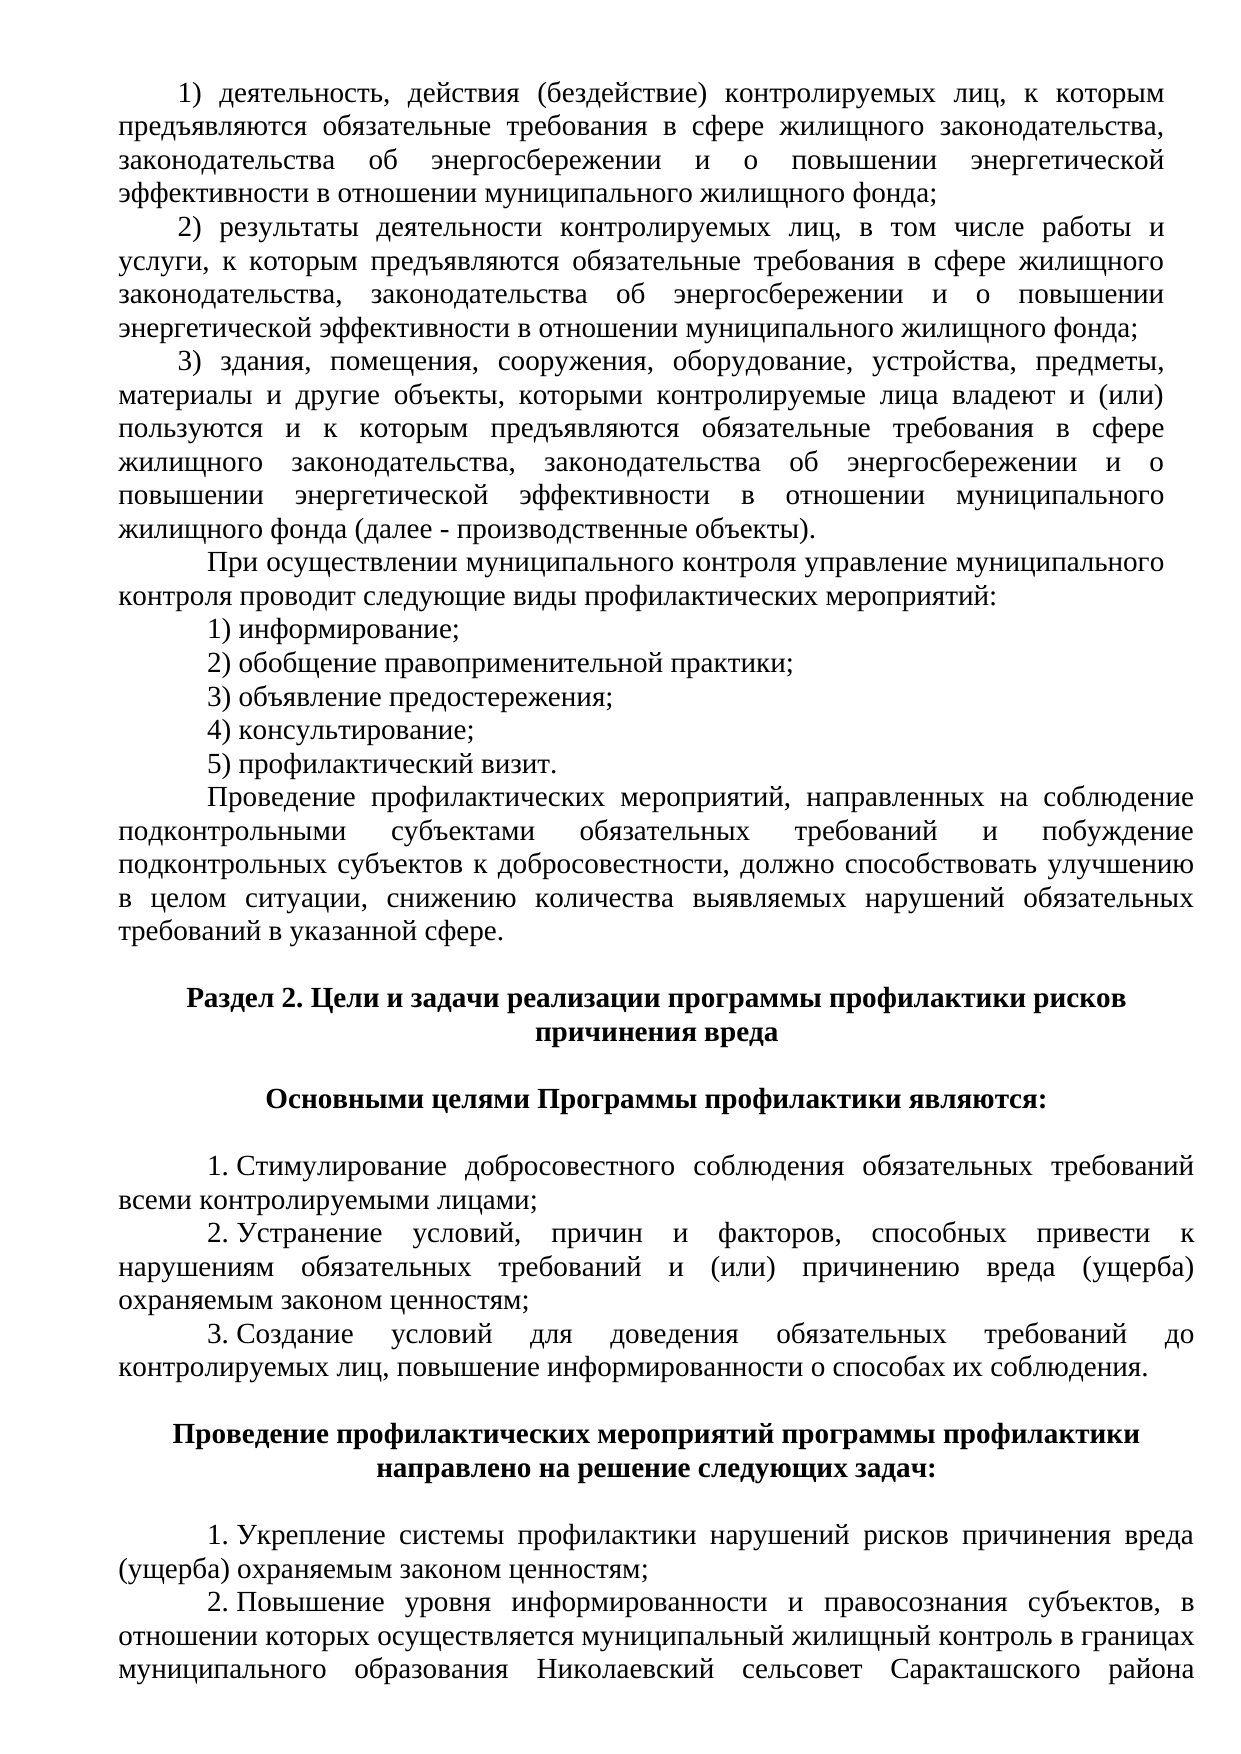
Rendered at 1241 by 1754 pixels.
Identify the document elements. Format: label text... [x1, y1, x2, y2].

list Укрепление системы профилактики нарушений рисков причинения вреда (ущерба) охраняемым законом ценностям; [118, 1517, 1195, 1584]
text Основными целями Программы профилактики являются: [118, 1081, 1195, 1115]
text При осуществлении муниципального контроля управление муниципального контроля проводит следующие виды профилактических мероприятий: [118, 544, 1165, 612]
list Устранение условий, причин и факторов, способных привести к нарушениям обязательных требований и (или) причинению вреда (ущерба) охраняемым законом ценностям; [118, 1215, 1195, 1316]
text 1) деятельность, действия (бездействие) контролируемых лиц, к которым предъявляются обязательные требования в сфере жилищного законодательства, законодательства об энергосбережении и о повышении энергетической эффективности в отношении муниципального жилищного фонда; [118, 75, 1165, 209]
text Проведение профилактических мероприятий программы профилактики направлено на решение следующих задач: [118, 1417, 1195, 1484]
text Раздел 2. Цели и задачи реализации программы профилактики рисков причинения вреда [118, 981, 1195, 1048]
text Проведение профилактических мероприятий, направленных на соблюдение подконтрольными субъектами обязательных требований и побуждение подконтрольных субъектов к добросовестности, должно способствовать улучшению в целом ситуации, снижению количества выявляемых нарушений обязательных требований в указанной сфере. [118, 779, 1195, 947]
text 4) консультирование; [118, 712, 1195, 746]
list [118, 1584, 1195, 1685]
list Стимулирование добросовестного соблюдения обязательных требований всеми контролируемыми лицами; [118, 1148, 1195, 1215]
text 3) объявление предостережения; [118, 679, 1195, 712]
text 3) здания, помещения, сооружения, оборудование, устройства, предметы, материалы и другие объекты, которыми контролируемые лица владеют и (или) пользуются и к которым предъявляются обязательные требования в сфере жилищного законодательства, законодательства об энергосбережении и о повышении энергетической эффективности в отношении муниципального жилищного фонда (далее - производственные объекты). [118, 343, 1165, 544]
text 5) профилактический визит. [118, 746, 1195, 779]
list Создание условий для доведения обязательных требований до контролируемых лиц, повышение информированности о способах их соблюдения. [118, 1316, 1195, 1383]
text 2) результаты деятельности контролируемых лиц, в том числе работы и услуги, к которым предъявляются обязательные требования в сфере жилищного законодательства, законодательства об энергосбережении и о повышении энергетической эффективности в отношении муниципального жилищного фонда; [118, 209, 1165, 343]
text 2) обобщение правоприменительной практики; [118, 645, 1195, 679]
text 1) информирование; [118, 612, 1195, 645]
